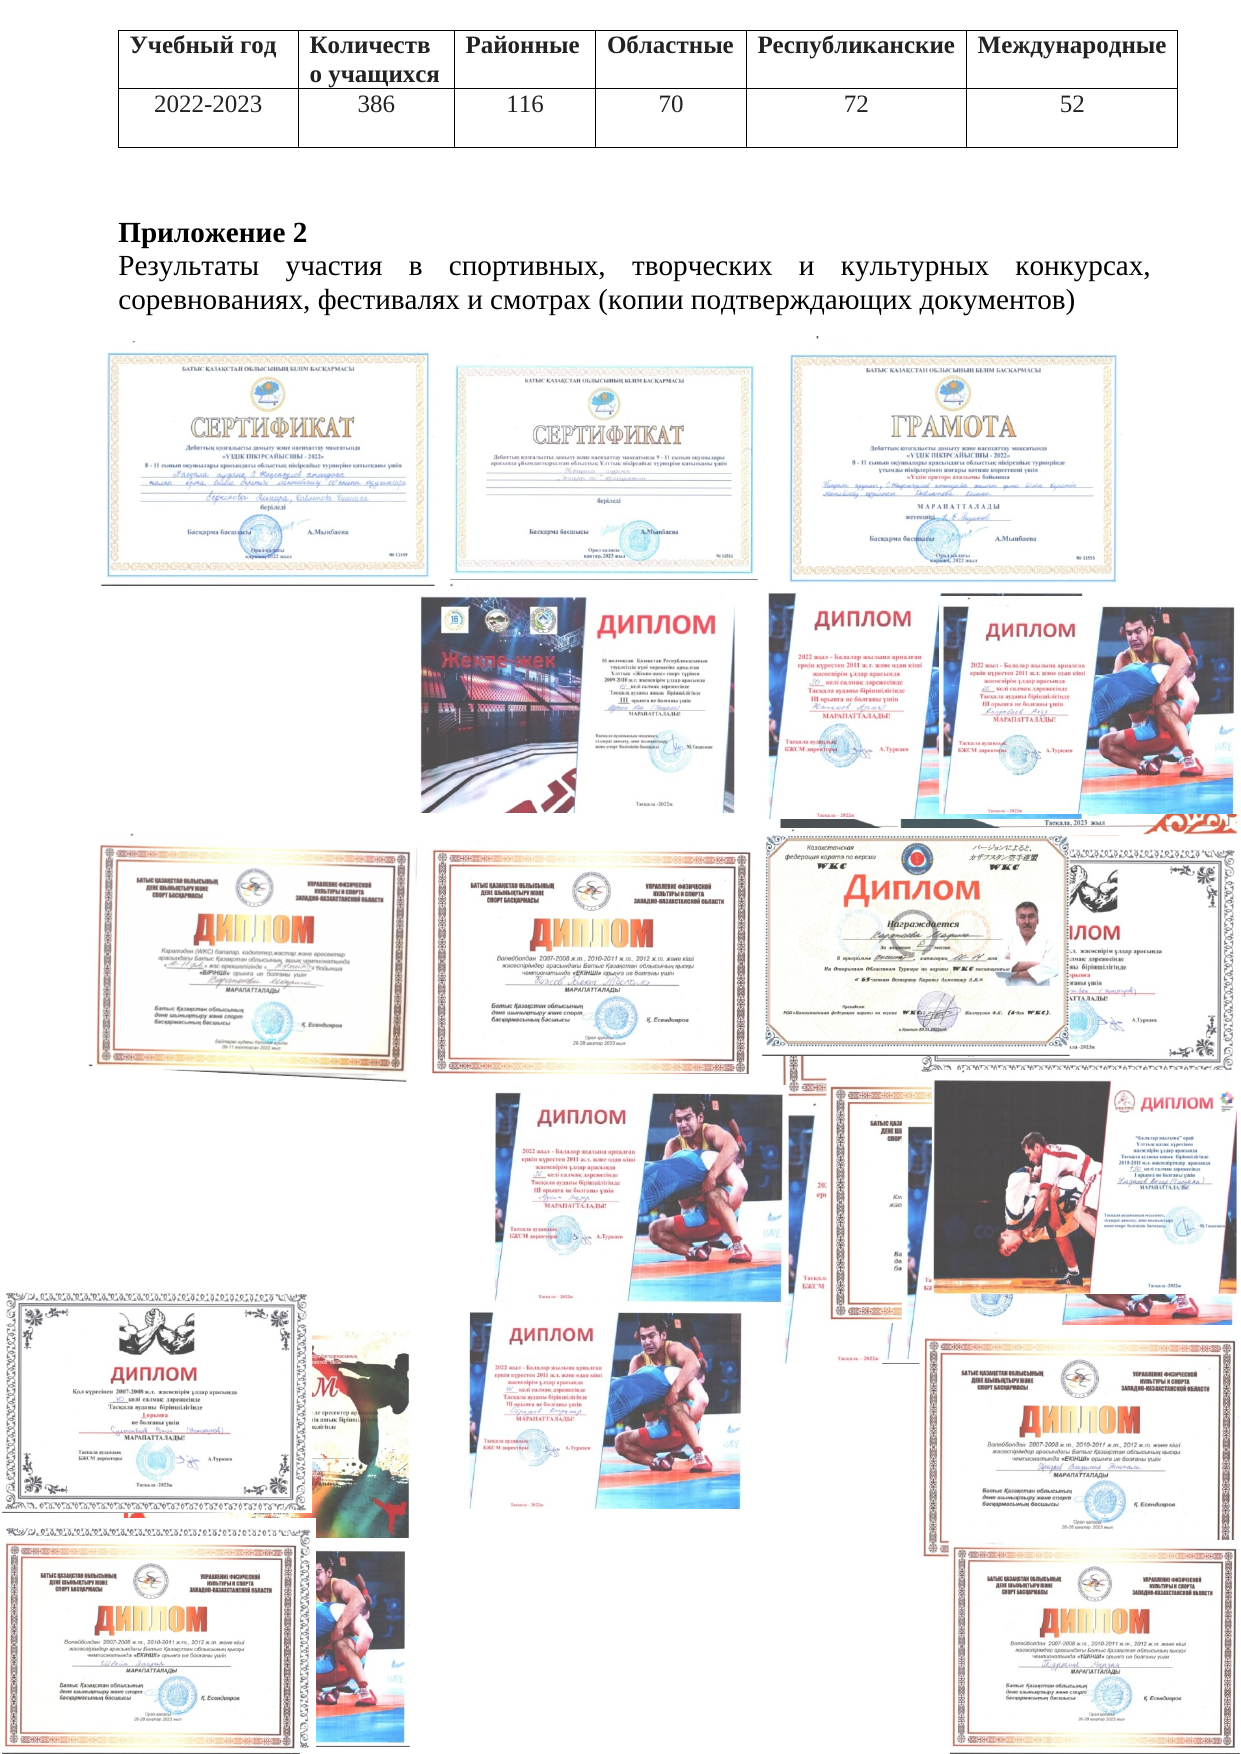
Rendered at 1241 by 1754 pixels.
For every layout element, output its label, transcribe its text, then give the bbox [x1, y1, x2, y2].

text Приложение 2 [118, 215, 1152, 248]
picture [448, 354, 759, 580]
picture [88, 832, 419, 1081]
table_header Международные [967, 31, 1177, 88]
table_header Учебный год [119, 31, 298, 88]
picture [0, 1285, 410, 1754]
text Результаты участия в спортивных, творческих и культурных конкурсах, соревнованиях, фестивалях и смотрах (копии подтверждающих документов) [118, 248, 1152, 315]
table_cell 70 [596, 89, 746, 147]
table_cell 72 [747, 89, 966, 147]
picture [99, 341, 735, 812]
picture [464, 336, 1241, 1754]
table_cell 386 [299, 89, 454, 147]
picture [427, 838, 753, 1073]
table_header Областные [596, 31, 746, 88]
table_cell 116 [455, 89, 595, 147]
table_cell 52 [967, 89, 1177, 147]
table_header Районные [455, 31, 595, 88]
table_header Республиканские [747, 31, 966, 88]
table_header Количество учащихся [299, 31, 454, 88]
table_cell 2022-2023 [119, 89, 298, 147]
